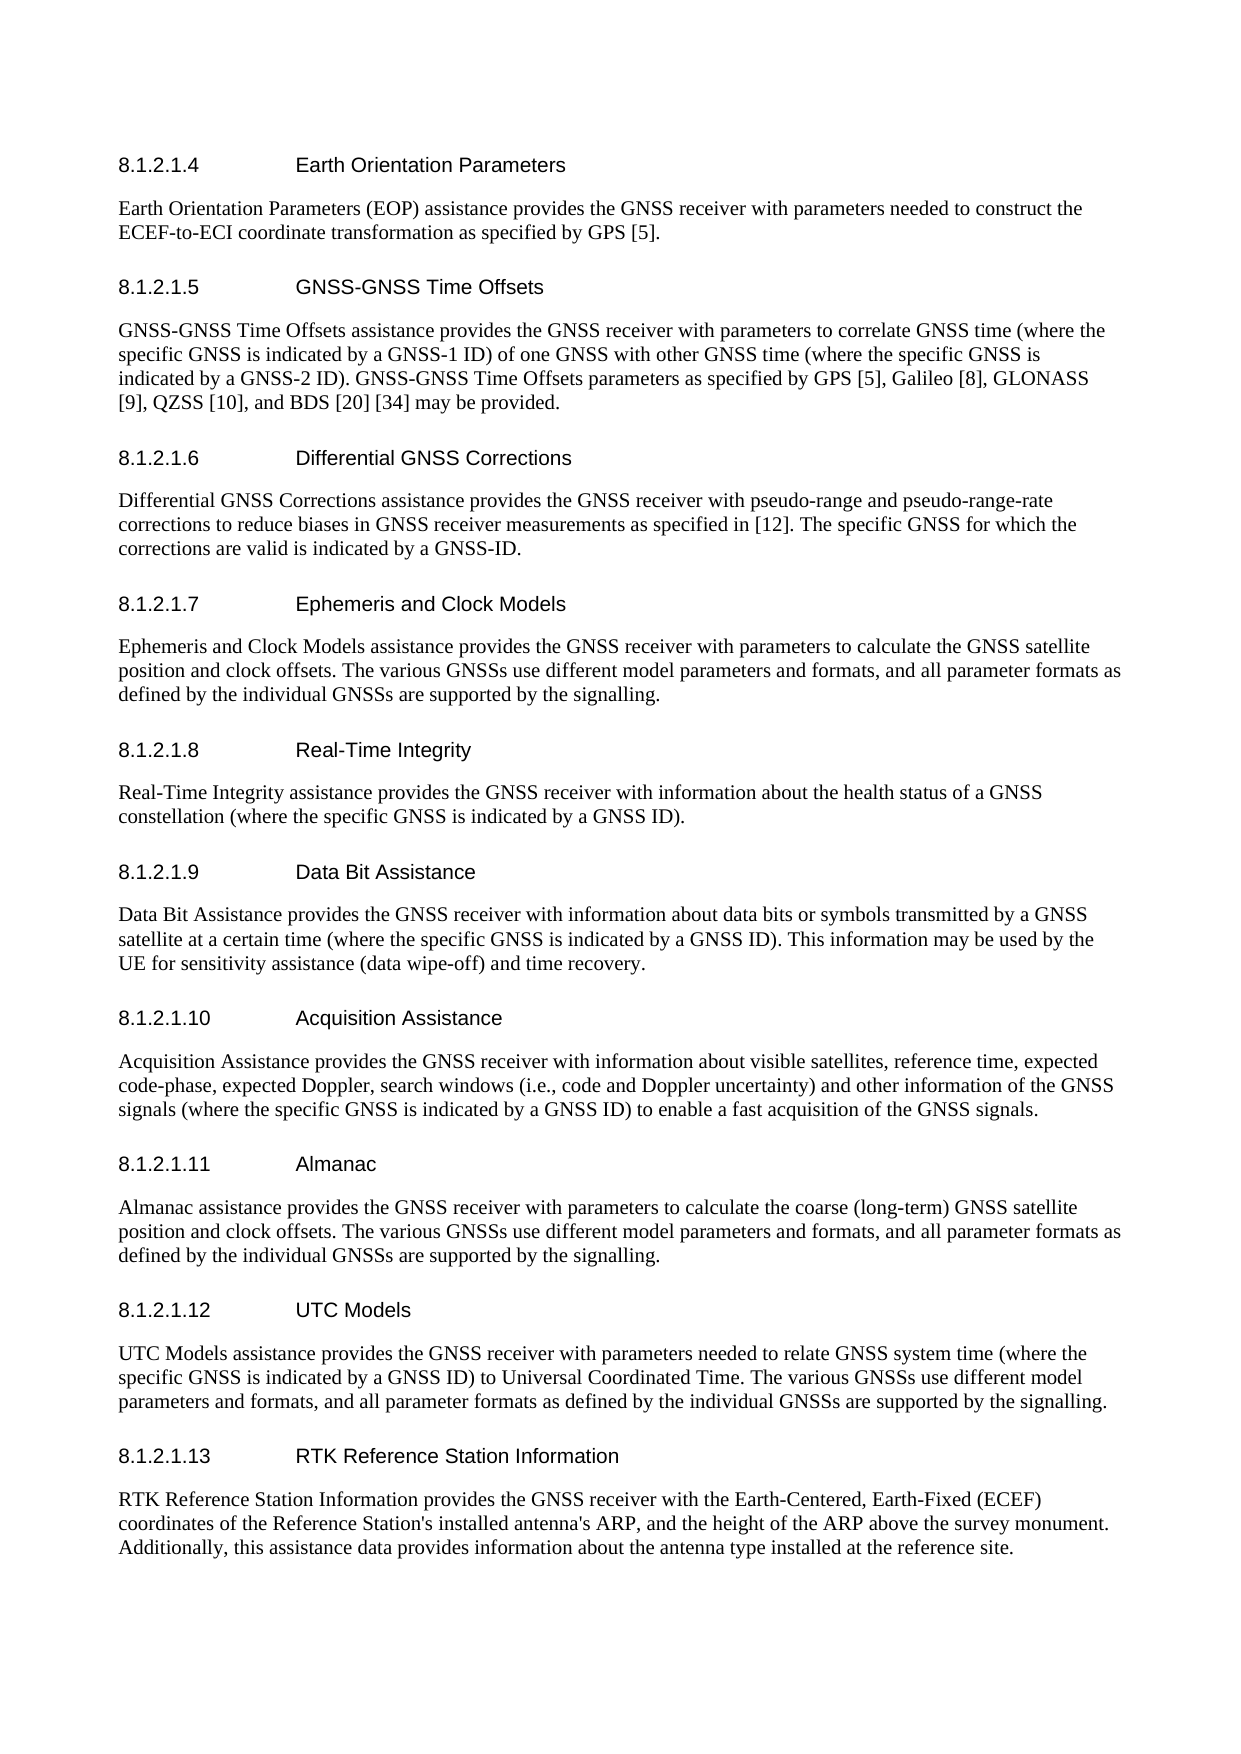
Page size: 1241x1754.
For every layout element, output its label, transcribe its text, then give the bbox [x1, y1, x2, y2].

text 8.1.2.1.8 Real-Time Integrity [118, 738, 1122, 762]
text Real-Time Integrity assistance provides the GNSS receiver with information about the health status of a GNSS constellation (where the specific GNSS is indicated by a GNSS ID). [118, 780, 1122, 828]
text 8.1.2.1.9 Data Bit Assistance [118, 860, 1122, 884]
text 8.1.2.1.7 Ephemeris and Clock Models [118, 591, 1122, 615]
text 8.1.2.1.4 Earth Orientation Parameters [118, 153, 1122, 177]
text Ephemeris and Clock Models assistance provides the GNSS receiver with parameters to calculate the GNSS satellite position and clock offsets. The various GNSSs use different model parameters and formats, and all parameter formats as defined by the individual GNSSs are supported by the signalling. [118, 634, 1122, 706]
text UTC Models assistance provides the GNSS receiver with parameters needed to relate GNSS system time (where the specific GNSS is indicated by a GNSS ID) to Universal Coordinated Time. The various GNSSs use different model parameters and formats, and all parameter formats as defined by the individual GNSSs are supported by the signalling. [118, 1341, 1122, 1413]
text Almanac assistance provides the GNSS receiver with parameters to calculate the coarse (long-term) GNSS satellite position and clock offsets. The various GNSSs use different model parameters and formats, and all parameter formats as defined by the individual GNSSs are supported by the signalling. [118, 1195, 1122, 1267]
text 8.1.2.1.5 GNSS-GNSS Time Offsets [118, 275, 1122, 299]
text 8.1.2.1.10 Acquisition Assistance [118, 1006, 1122, 1030]
text Differential GNSS Corrections assistance provides the GNSS receiver with pseudo-range and pseudo-range-rate corrections to reduce biases in GNSS receiver measurements as specified in [12]. The specific GNSS for which the corrections are valid is indicated by a GNSS-ID. [118, 488, 1122, 560]
text 8.1.2.1.12 UTC Models [118, 1298, 1122, 1322]
text Acquisition Assistance provides the GNSS receiver with information about visible satellites, reference time, expected code-phase, expected Doppler, search windows (i.e., code and Doppler uncertainty) and other information of the GNSS signals (where the specific GNSS is indicated by a GNSS ID) to enable a fast acquisition of the GNSS signals. [118, 1048, 1122, 1121]
text Data Bit Assistance provides the GNSS receiver with information about data bits or symbols transmitted by a GNSS satellite at a certain time (where the specific GNSS is indicated by a GNSS ID). This information may be used by the UE for sensitivity assistance (data wipe-off) and time recovery. [118, 902, 1122, 974]
text 8.1.2.1.11 Almanac [118, 1152, 1122, 1176]
text 8.1.2.1.13 RTK Reference Station Information [118, 1444, 1122, 1468]
text RTK Reference Station Information provides the GNSS receiver with the Earth-Centered, Earth-Fixed (ECEF) coordinates of the Reference Station's installed antenna's ARP, and the height of the ARP above the survey monument. Additionally, this assistance data provides information about the antenna type installed at the reference site. [118, 1487, 1122, 1559]
text 8.1.2.1.6 Differential GNSS Corrections [118, 445, 1122, 469]
text GNSS-GNSS Time Offsets assistance provides the GNSS receiver with parameters to correlate GNSS time (where the specific GNSS is indicated by a GNSS-1 ID) of one GNSS with other GNSS time (where the specific GNSS is indicated by a GNSS-2 ID). GNSS-GNSS Time Offsets parameters as specified by GPS [5], Galileo [8], GLONASS [9], QZSS [10], and BDS [20] [34] may be provided. [118, 318, 1122, 414]
text Earth Orientation Parameters (EOP) assistance provides the GNSS receiver with parameters needed to construct the ECEF-to-ECI coordinate transformation as specified by GPS [5]. [118, 196, 1122, 244]
